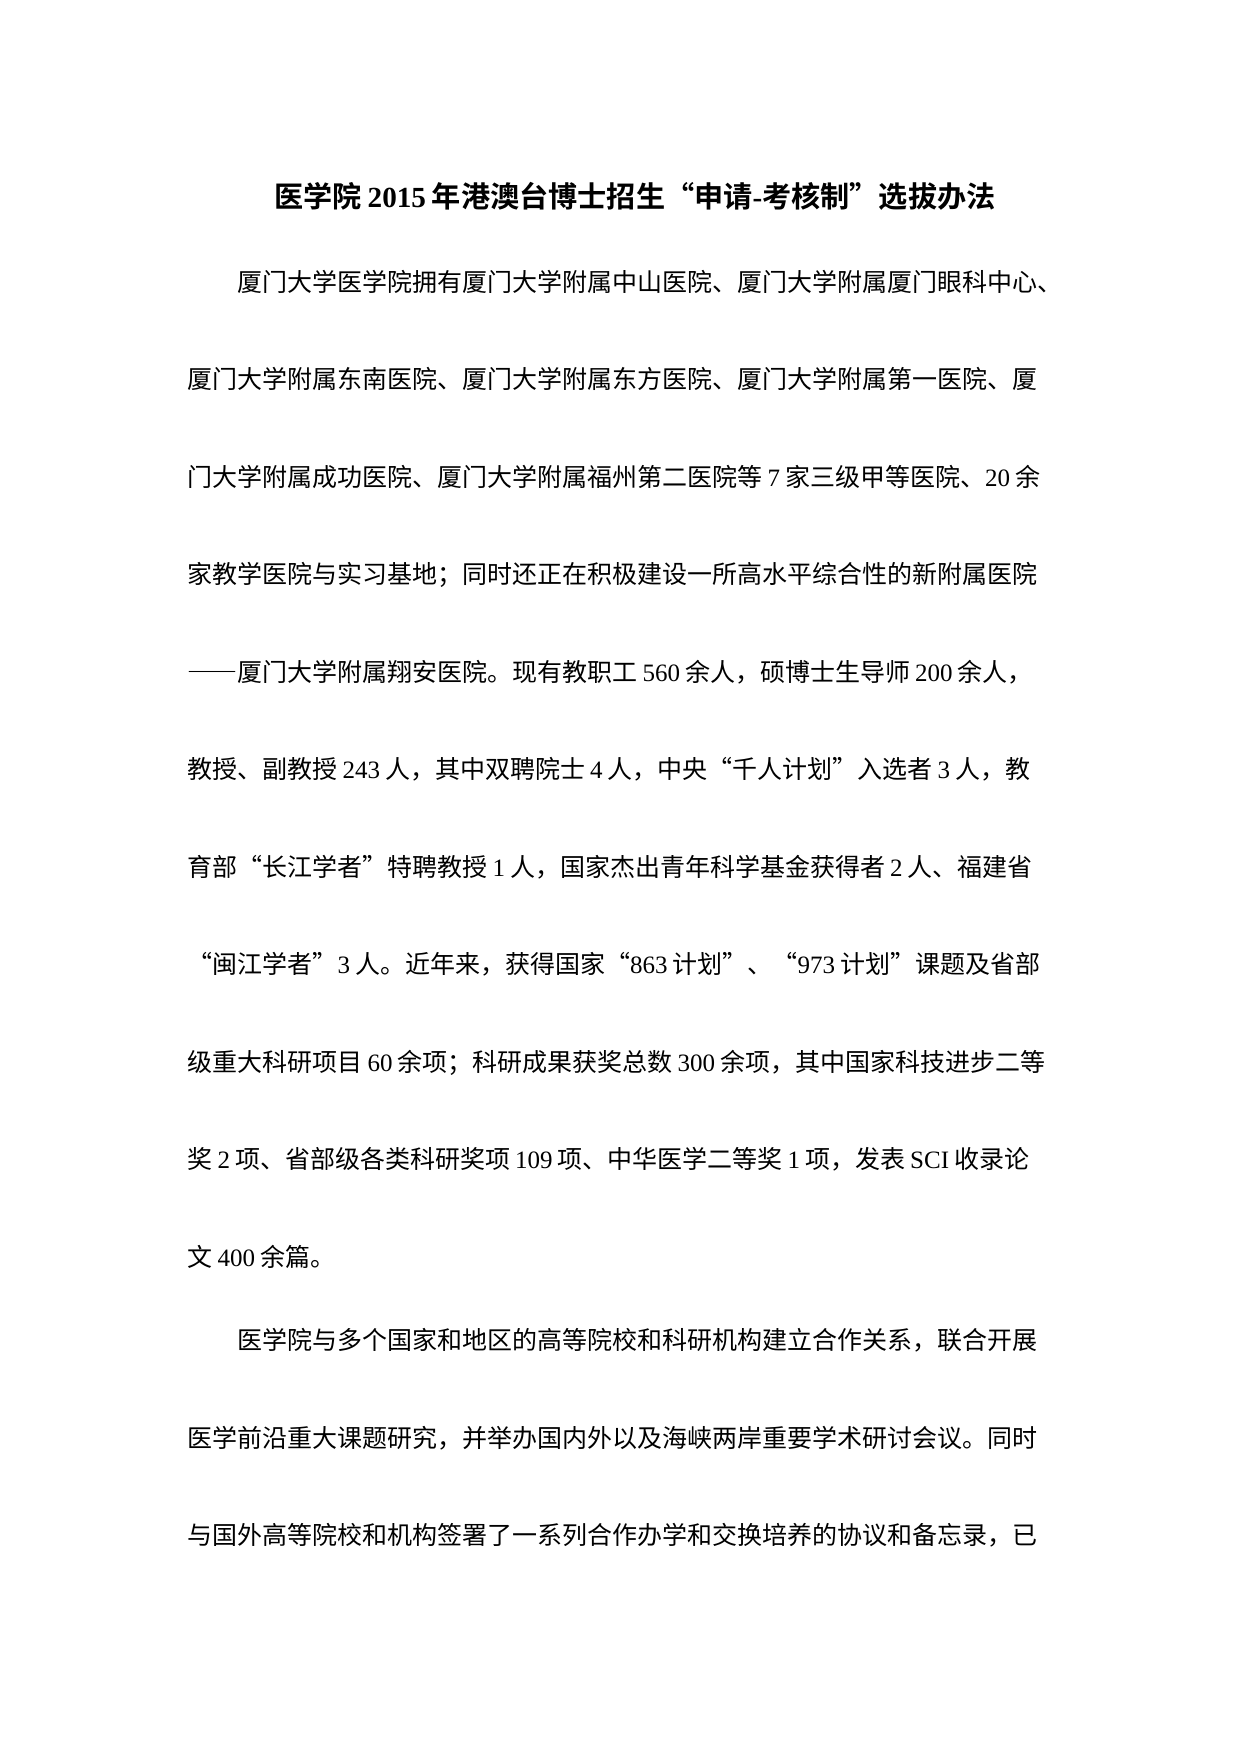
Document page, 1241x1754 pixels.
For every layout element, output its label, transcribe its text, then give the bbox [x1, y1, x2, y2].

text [187, 1306, 1053, 1566]
text 医学院2015年港澳台博士招生“申请-考核制”选拔办法 [187, 162, 1053, 227]
text 厦门大学医学院拥有厦门大学附属中山医院、厦门大学附属厦门眼科中心、厦门大学附属东南医院、厦门大学附属东方医院、厦门大学附属第一医院、厦门大学附属成功医院、厦门大学附属福州第二医院等7家三级甲等医院、20余家教学医院与实习基地；同时还正在积极建设一所高水平综合性的新附属医院——厦门大学附属翔安医院。现有教职工560余人，硕博士生导师200余人，教授、副教授243人，其中双聘院士4人，中央“千人计划”入选者3人，教育部“长江学者”特聘教授1人，国家杰出青年科学基金获得者2人、福建省“闽江学者”3人。近年来，获得国家“863计划”、“973计划”课题及省部级重大科研项目60余项；科研成果获奖总数300余项，其中国家科技进步二等奖2项、省部级各类科研奖项109项、中华医学二等奖1项，发表SCI收录论文400余篇。 [187, 248, 1053, 1288]
